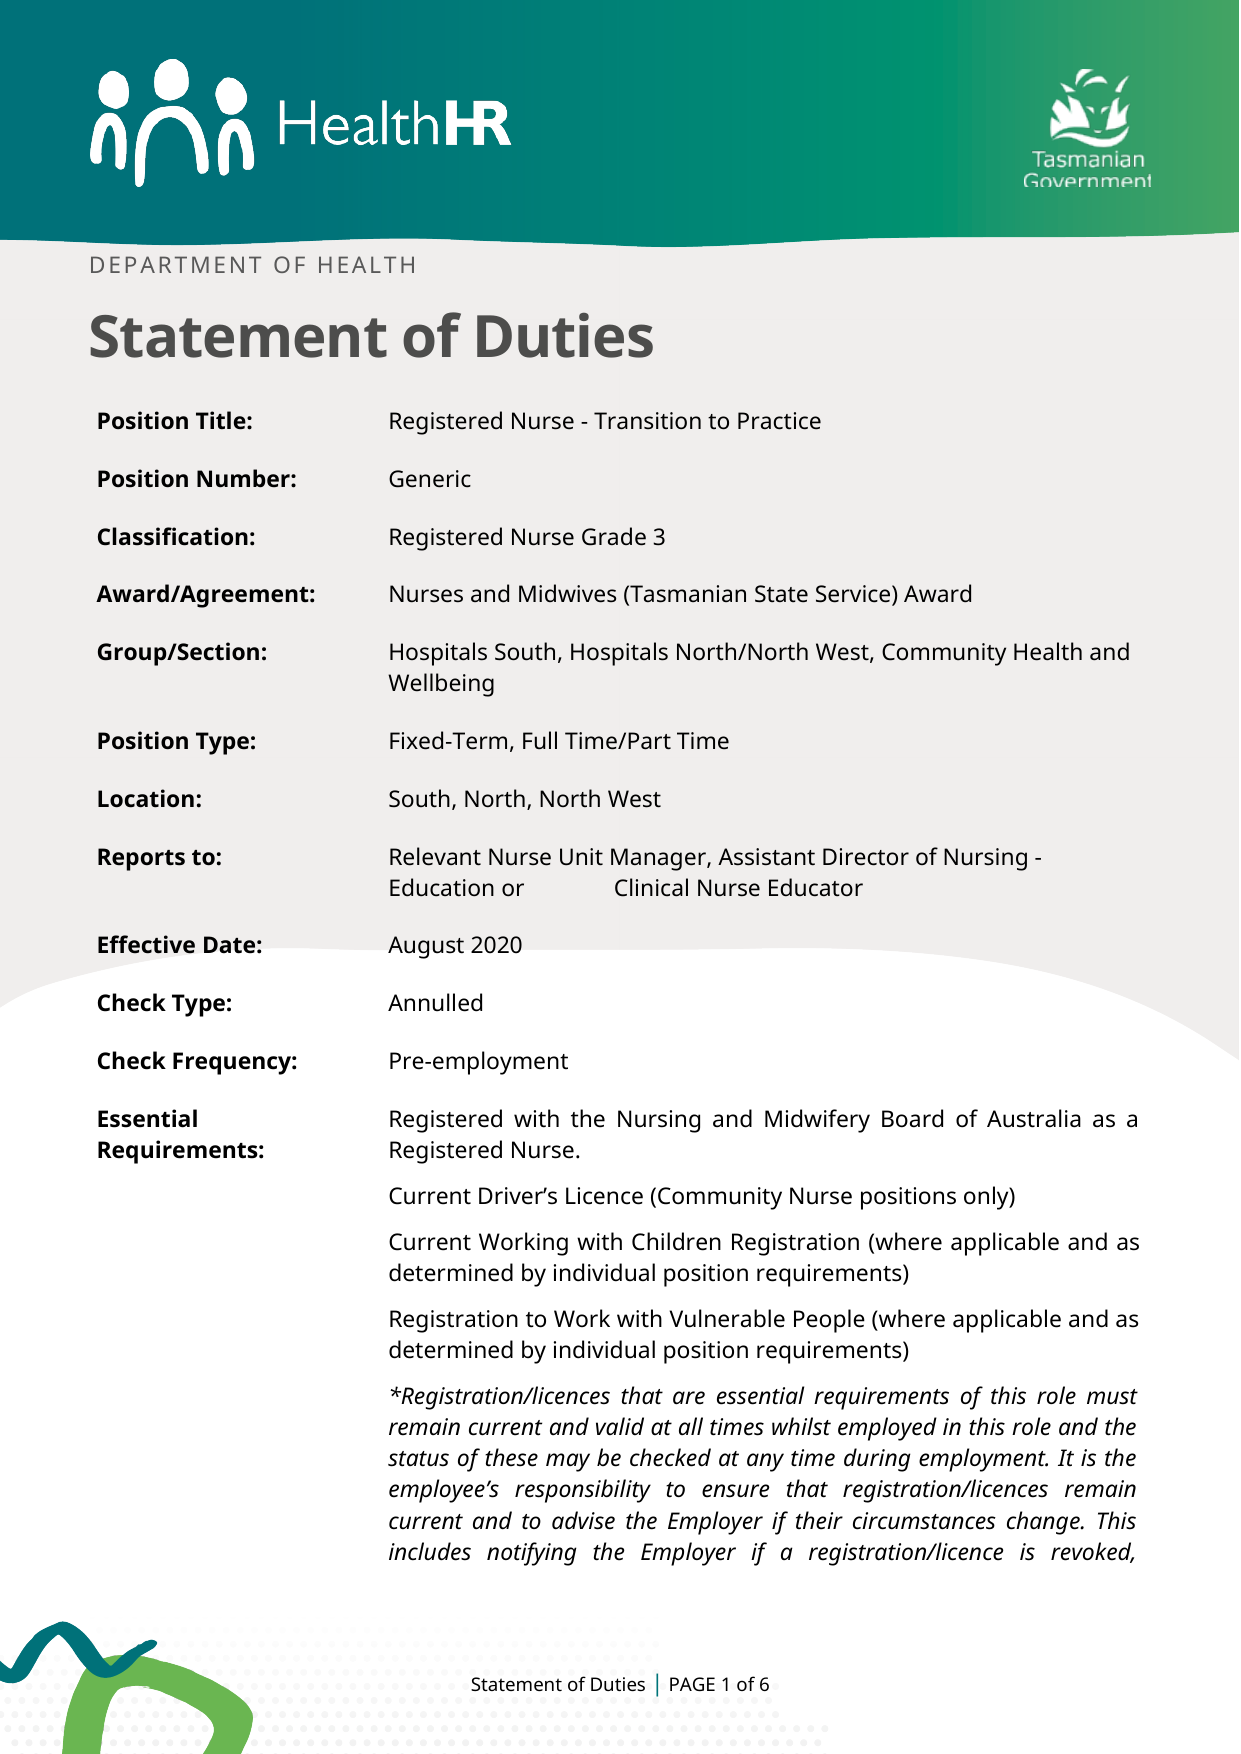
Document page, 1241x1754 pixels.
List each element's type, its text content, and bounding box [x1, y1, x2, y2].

table_cell Classification: [85, 515, 377, 572]
table_cell August 2020 [377, 924, 1152, 981]
picture [0, 1580, 1209, 1754]
table_header Position Title: [85, 399, 377, 457]
table_cell Check Type: [85, 981, 377, 1039]
table_cell Position Type: [85, 719, 377, 777]
table_cell Location: [85, 777, 377, 834]
table_cell Group/Section: [85, 630, 377, 719]
table_cell Generic [377, 457, 1152, 515]
table_cell Check Frequency: [85, 1039, 377, 1097]
table_cell Essential Requirements: [85, 1097, 377, 1573]
table_cell Effective Date: [85, 924, 377, 981]
table_cell Hospitals South, Hospitals North/North West, Community Health and Wellbeing [377, 630, 1152, 719]
table_cell Position Number: [85, 457, 377, 515]
title Statement of Duties [89, 295, 1152, 374]
text DEPARTMENT OF HEALTH [89, 249, 1152, 280]
table_header Registered Nurse - Transition to Practice [377, 399, 1152, 457]
table_cell Relevant Nurse Unit Manager, Assistant Director of Nursing - Education or Clinical Nurse Educator [377, 835, 1152, 923]
table_cell Award/Agreement: [85, 573, 377, 630]
table_cell Reports to: [85, 835, 377, 923]
table_cell Registered Nurse Grade 3 [377, 515, 1152, 572]
picture [0, 0, 1239, 1196]
